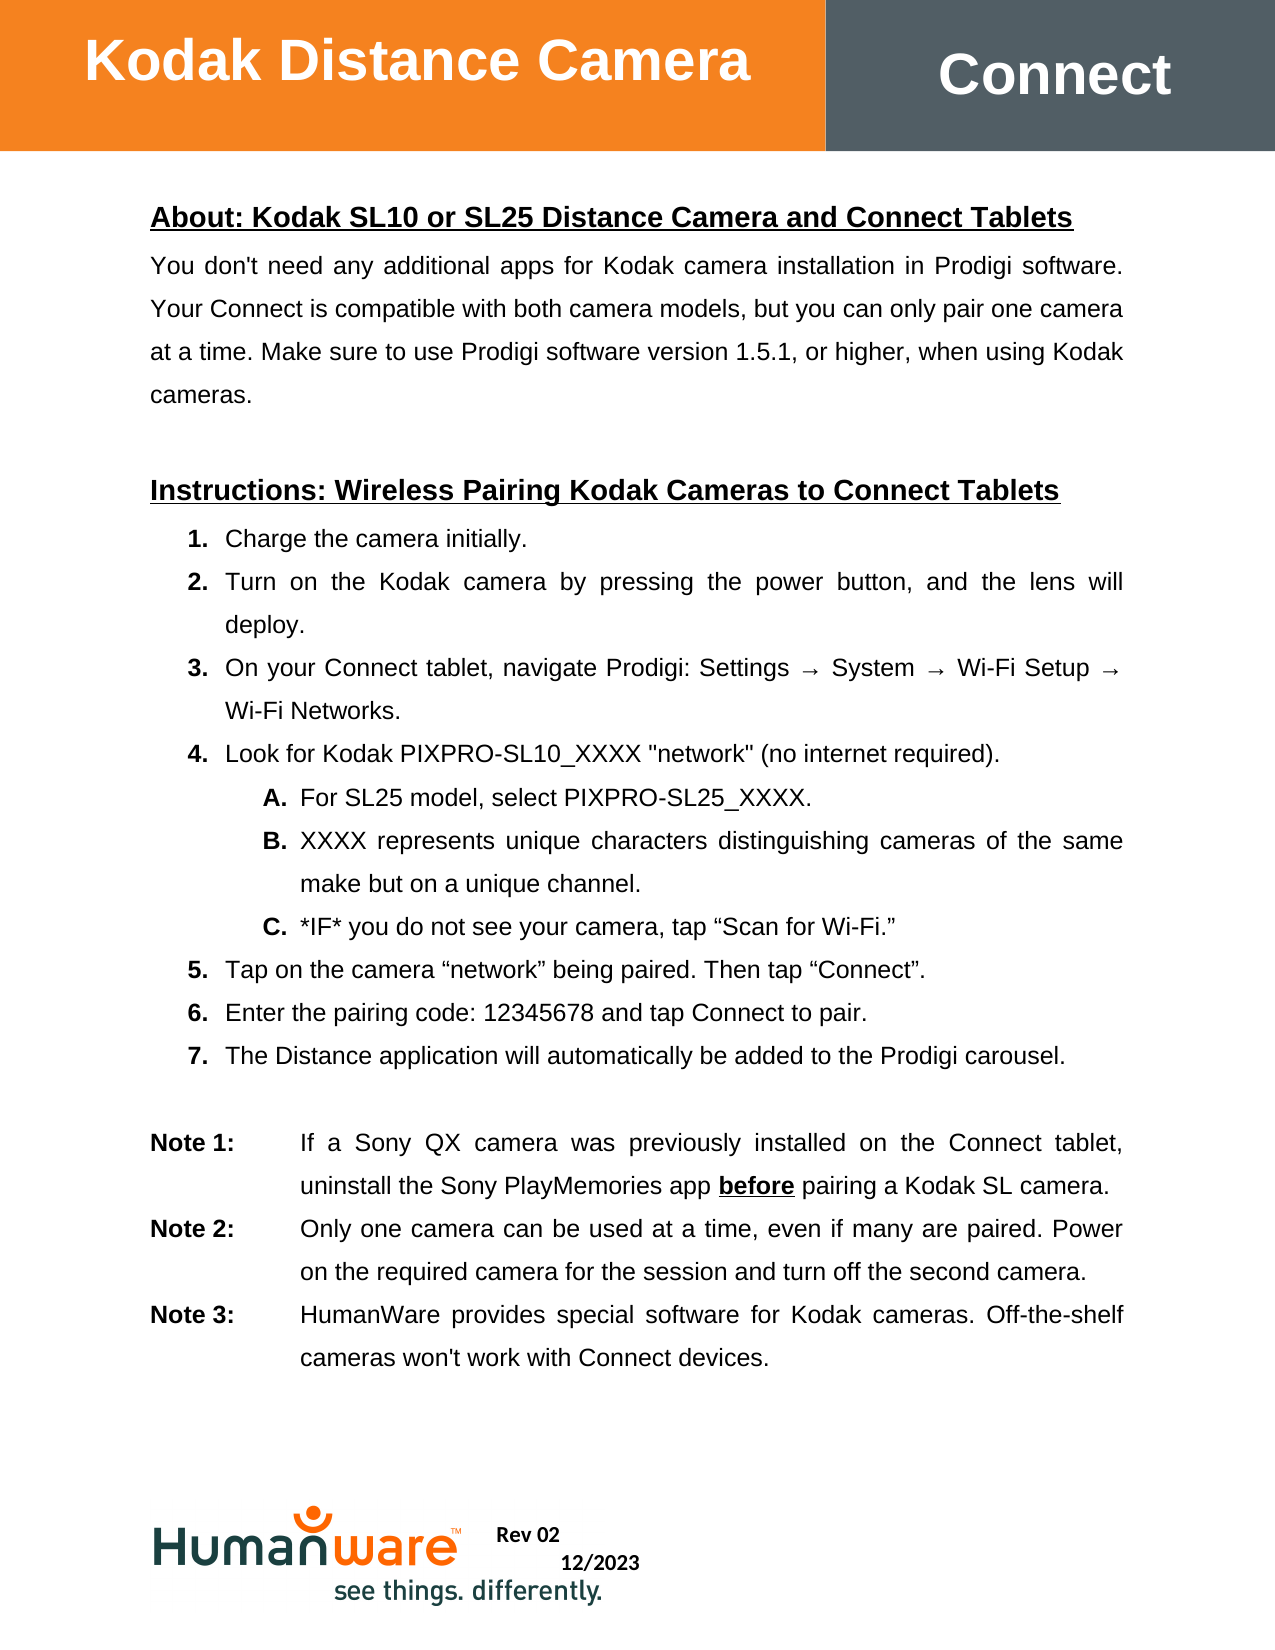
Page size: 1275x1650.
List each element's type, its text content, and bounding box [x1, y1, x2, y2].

list The Distance application will automatically be added to the Prodigi carousel. [187, 1041, 1125, 1070]
text You don't need any additional apps for Kodak camera installation in Prodigi software. Your Connect is compatible with both camera models, but you can only pair one camera at a time. Make sure to use Prodigi software version 1.5.1, or higher, when using Kodak cameras. [150, 251, 1125, 409]
list XXXX represents unique characters distinguishing cameras of the same make but on a unique channel. [262, 826, 1125, 897]
text Instructions: Wireless Pairing Kodak Cameras to Connect Tablets [150, 473, 1125, 507]
list Look for Kodak PIXPRO-SL10_XXXX "network" (no internet required). [187, 739, 1125, 768]
list Turn on the Kodak camera by pressing the power button, and the lens will deploy. [187, 567, 1125, 639]
text Note 3: HumanWare provides special software for Kodak cameras. Off-the-shelf cameras won't work with Connect devices. [150, 1300, 1125, 1372]
list Enter the pairing code: 12345678 and tap Connect to pair. [187, 998, 1125, 1027]
list Tap on the camera “network” being paired. Then tap “Connect”. [187, 955, 1125, 984]
text Note 2: Only one camera can be used at a time, even if many are paired. Power on the required camera for the session and turn off the second camera. [150, 1214, 1125, 1286]
list Charge the camera initially. [187, 524, 1125, 552]
list For SL25 model, select PIXPRO-SL25_XXXX. [262, 782, 1125, 811]
picture [150, 1499, 605, 1613]
text About: Kodak SL10 or SL25 Distance Camera and Connect Tablets [150, 200, 1125, 234]
list *IF* you do not see your camera, tap “Scan for Wi-Fi.” [262, 912, 1125, 941]
list On your Connect tablet, navigate Prodigi: Settings → System → Wi-Fi Setup → Wi-Fi Networks. [187, 653, 1125, 725]
text Note 1: If a Sony QX camera was previously installed on the Connect tablet, uninstall the Sony PlayMemories app before pairing a Kodak SL camera. [150, 1127, 1125, 1199]
